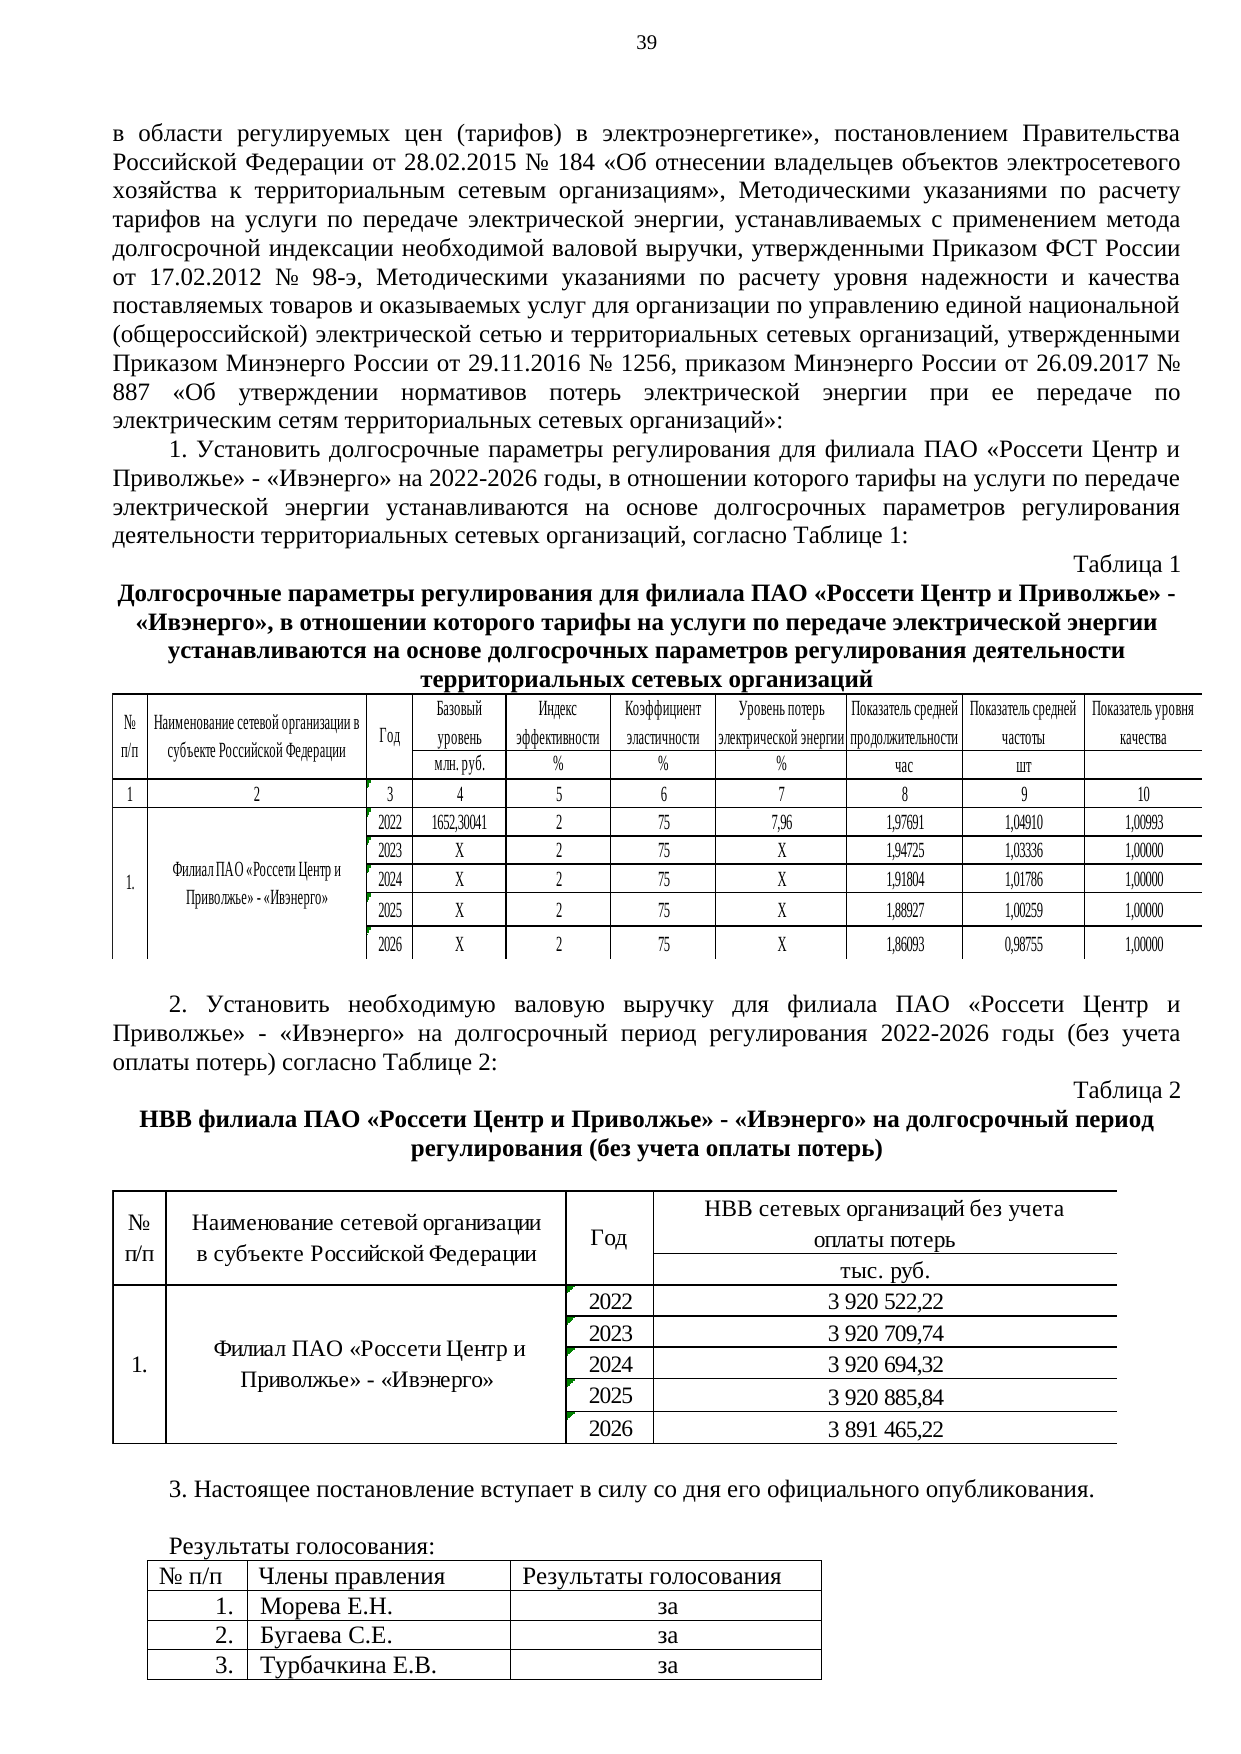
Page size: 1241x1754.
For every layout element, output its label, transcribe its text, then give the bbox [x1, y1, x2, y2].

text 2. Установить необходимую валовую выручку для филиала ПАО «Россети Центр и Приволжье» - «Ивэнерго» на долгосрочный период регулирования 2022-2026 годы (без учета оплаты потерь) согласно Таблице 2: [112, 989, 1181, 1075]
table_header Результаты голосования [511, 1561, 821, 1590]
table_header Члены правления [248, 1561, 510, 1590]
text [112, 118, 1181, 434]
table_cell Морева Е.Н. [248, 1591, 510, 1619]
table_cell за [511, 1650, 821, 1679]
table_cell за [511, 1591, 821, 1619]
table_cell 1. [148, 1591, 247, 1619]
text Таблица 1 [112, 549, 1181, 578]
table_cell за [511, 1621, 821, 1649]
table_cell 3. [148, 1650, 247, 1679]
table_cell 2. [148, 1621, 247, 1649]
text Результаты голосования: [112, 1531, 1181, 1560]
text 3. Настоящее постановление вступает в силу со дня его официального опубликования. [112, 1474, 1181, 1502]
table_cell Турбачкина Е.В. [248, 1650, 510, 1679]
table_cell Бугаева С.Е. [248, 1621, 510, 1649]
text НВВ филиала ПАО «Россети Центр и Приволжье» - «Ивэнерго» на долгосрочный период регулирования (без учета оплаты потерь) [112, 1104, 1181, 1162]
text Долгосрочные параметры регулирования для филиала ПАО «Россети Центр и Приволжье» - «Ивэнерго», в отношении которого тарифы на услуги по передаче электрической энергии устанавливаются на основе долгосрочных параметров регулирования деятельности территориальных сетевых организаций [112, 578, 1181, 693]
table_header № п/п [148, 1561, 247, 1590]
text 1. Установить долгосрочные параметры регулирования для филиала ПАО «Россети Центр и Приволжье» - «Ивэнерго» на 2022-2026 годы, в отношении которого тарифы на услуги по передаче электрической энергии устанавливаются на основе долгосрочных параметров регулирования деятельности территориальных сетевых организаций, согласно Таблице 1: [112, 434, 1181, 549]
text Таблица 2 [112, 1075, 1181, 1104]
